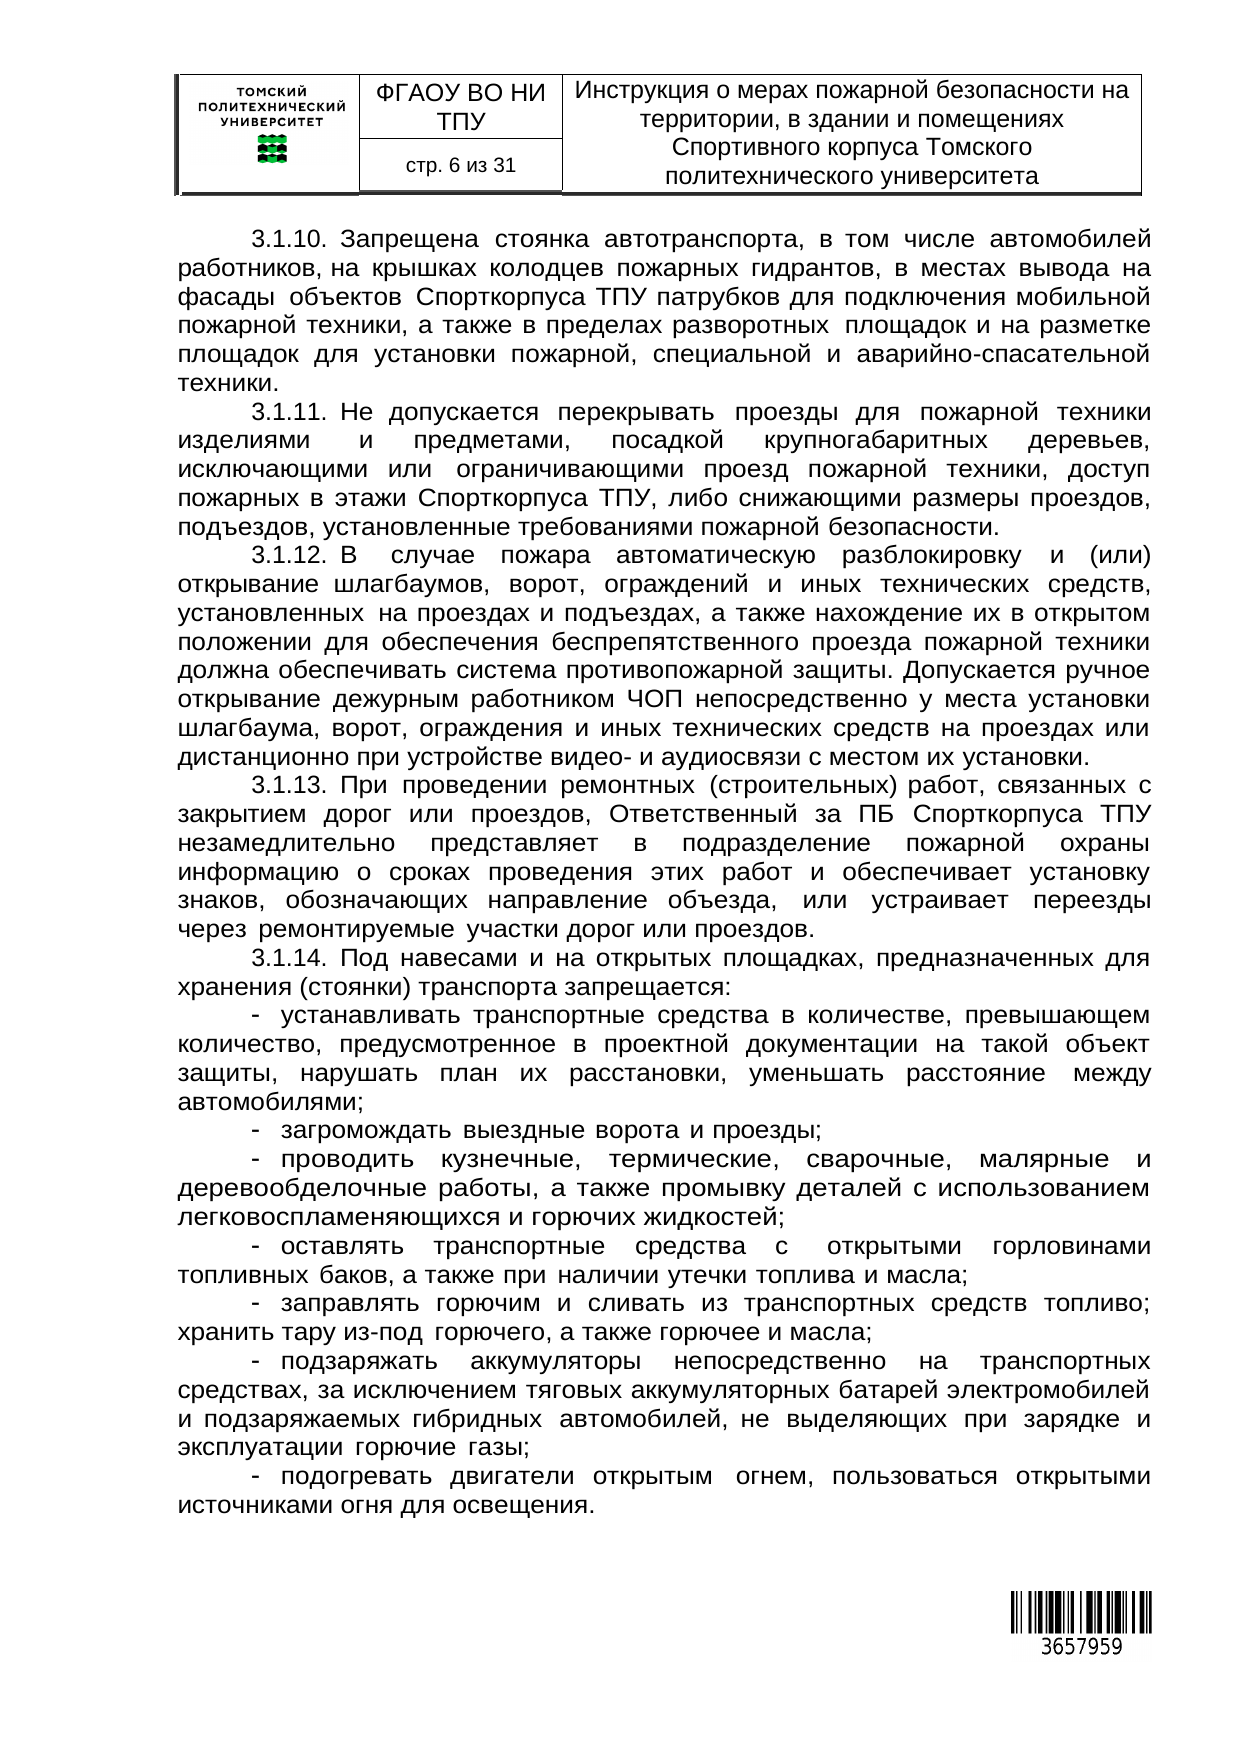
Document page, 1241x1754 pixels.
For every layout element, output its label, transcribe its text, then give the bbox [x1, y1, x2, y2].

list подзаряжать аккумуляторы непосредственно на транспортных средствах, за исключением тяговых аккумуляторных батарей электромобилей и подзаряжаемых гибридных автомобилей, не выделяющих при зарядке и эксплуатации горючие газы; [177, 1346, 1152, 1461]
list проводить кузнечные, термические, сварочные, малярные и деревообделочные работы, а также промывку деталей с использованием легковоспламеняющихся и горючих жидкостей; [177, 1144, 1152, 1231]
picture [188, 81, 350, 165]
list подогревать двигатели открытым огнем, пользоваться открытыми источниками огня для освещения. [177, 1461, 1152, 1519]
list При проведении ремонтных (строительных) работ, связанных с закрытием дорог или проездов, Ответственный за ПБ Спорткорпуса ТПУ незамедлительно представляет в подразделение пожарной охраны информацию о сроках проведения этих работ и обеспечивает установку знаков, обозначающих направление объезда, или устраивает переезды через ремонтируемые участки дорог или проездов. [177, 770, 1152, 943]
list Не допускается перекрывать проезды для пожарной техники изделиями и предметами, посадкой крупногабаритных деревьев, исключающими или ограничивающими проезд пожарной техники, доступ пожарных в этажи Спорткорпуса ТПУ, либо снижающими размеры проездов, подъездов, установленные требованиями пожарной безопасности. [177, 397, 1152, 540]
list загромождать выездные ворота и проезды; [177, 1116, 1152, 1144]
list устанавливать транспортные средства в количестве, превышающем количество, предусмотренное в проектной документации на такой объект защиты, нарушать план их расстановки, уменьшать расстояние между автомобилями; [177, 1000, 1152, 1116]
list В случае пожара автоматическую разблокировку и (или) открывание шлагбаумов, ворот, ограждений и иных технических средств, установленных на проездах и подъездах, а также нахождение их в открытом положении для обеспечения беспрепятственного проезда пожарной техники должна обеспечивать система противопожарной защиты. Допускается ручное открывание дежурным работником ЧОП непосредственно у места установки шлагбаума, ворот, ограждения и иных технических средств на проездах или дистанционно при устройстве видео- и аудиосвязи с местом их установки. [177, 540, 1152, 770]
list Под навесами и на открытых площадках, предназначенных для хранения (стоянки) транспорта запрещается: [177, 943, 1152, 1000]
picture [1011, 1591, 1152, 1662]
list оставлять транспортные средства с открытыми горловинами топливных баков, а также при наличии утечки топлива и масла; [177, 1231, 1152, 1288]
list Запрещена стоянка автотранспорта, в том числе автомобилей работников, на крышках колодцев пожарных гидрантов, в местах вывода на фасады объектов Спорткорпуса ТПУ патрубков для подключения мобильной пожарной техники, а также в пределах разворотных площадок и на разметке площадок для установки пожарной, специальной и аварийно-спасательной техники. [177, 224, 1152, 397]
list заправлять горючим и сливать из транспортных средств топливо; хранить тару из-под горючего, а также горючее и масла; [177, 1288, 1152, 1346]
